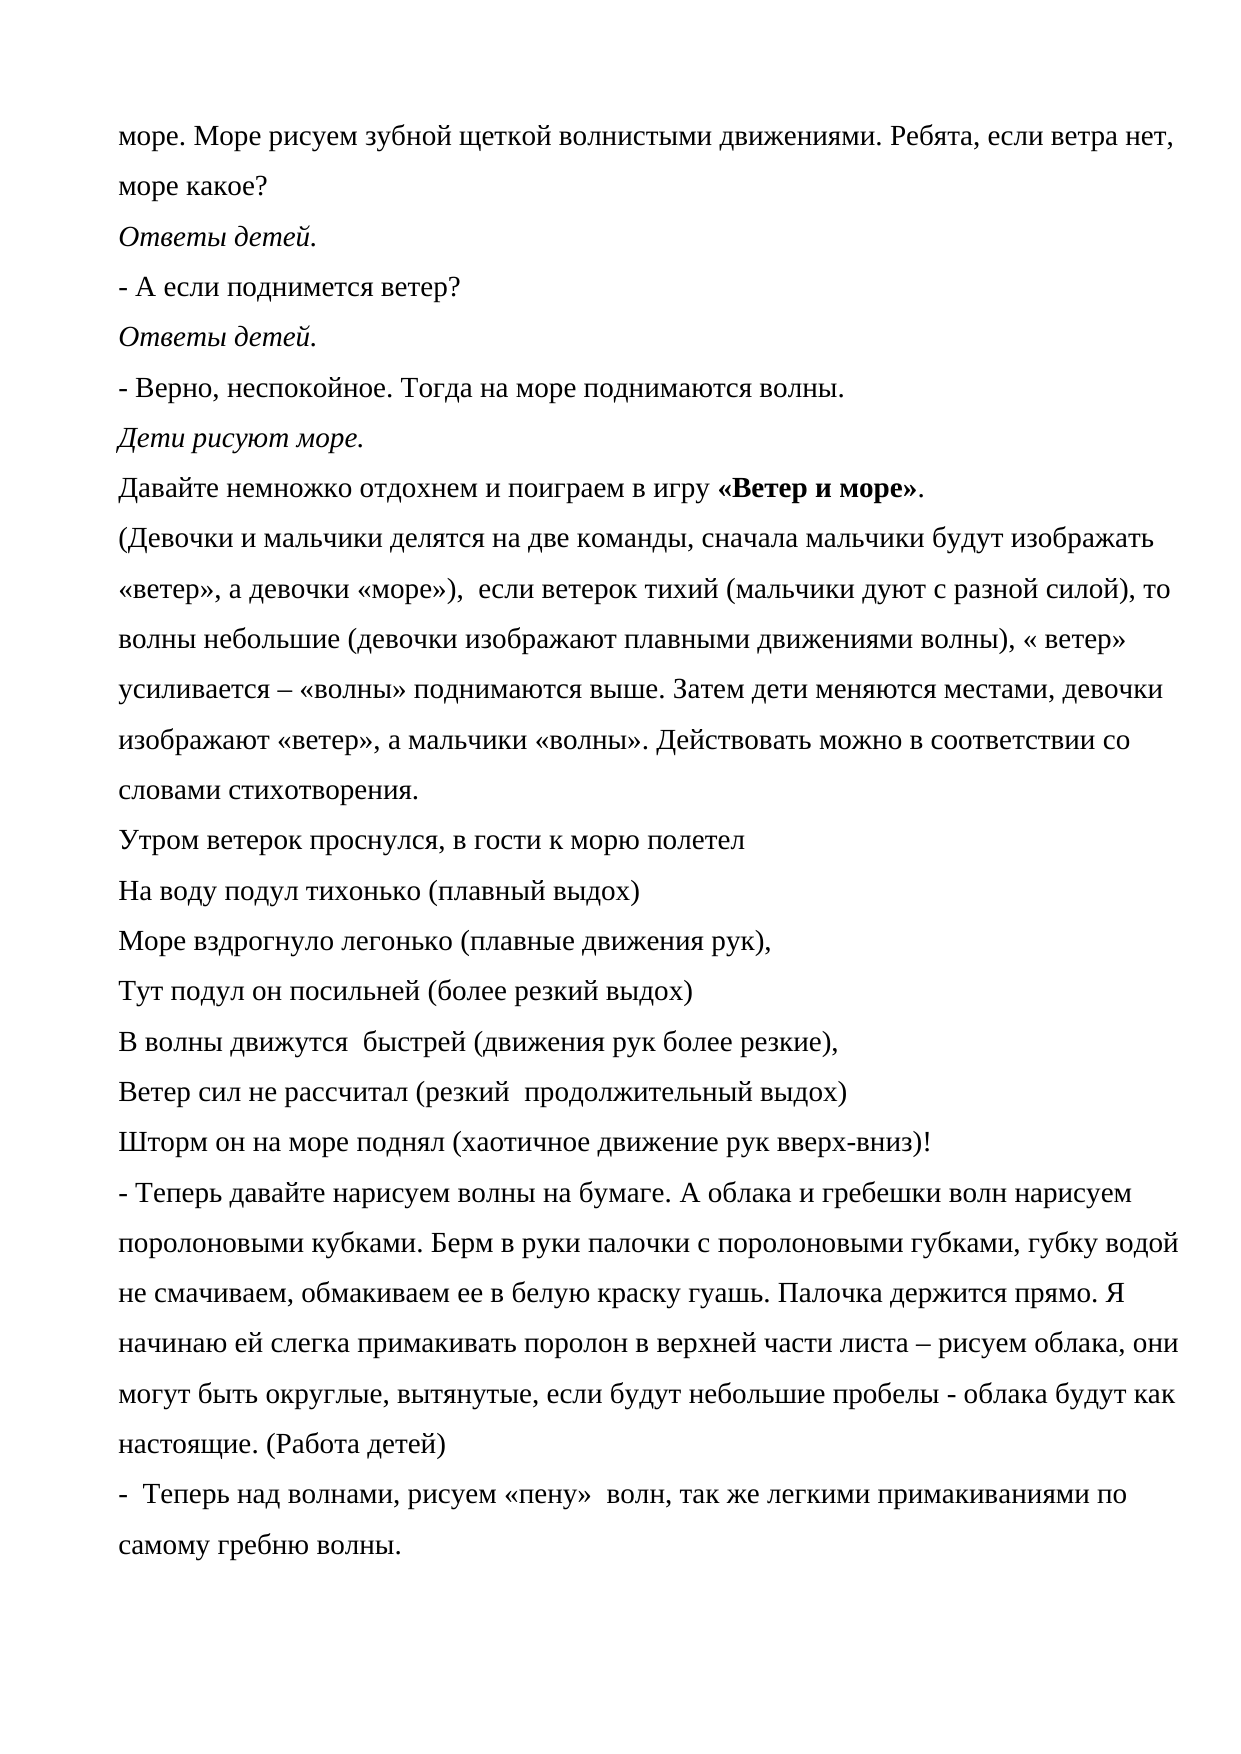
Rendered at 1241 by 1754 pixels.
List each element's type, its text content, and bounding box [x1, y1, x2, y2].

text Ответы детей. [118, 319, 1196, 353]
text - Теперь давайте нарисуем волны на бумаге. А облака и гребешки волн нарисуем поролоновыми кубками. Берм в руки палочки с поролоновыми губками, губку водой не смачиваем, обмакиваем ее в белую краску гуашь. Палочка держится прямо. Я начинаю ей слегка примакивать поролон в верхней части листа – рисуем облака, они могут быть округлые, вытянутые, если будут небольшие пробелы - облака будут как настоящие. (Работа детей) [118, 1175, 1196, 1460]
text - Верно, неспокойное. Тогда на море поднимаются волны. [118, 370, 1196, 403]
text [118, 118, 1196, 202]
text Тут подул он посильней (более резкий выдох) [118, 973, 1196, 1007]
text (Девочки и мальчики делятся на две команды, сначала мальчики будут изображать «ветер», а девочки «море»), если ветерок тихий (мальчики дуют с разной силой), то волны небольшие (девочки изображают плавными движениями волны), « ветер» усиливается – «волны» поднимаются выше. Затем дети меняются местами, девочки изображают «ветер», а мальчики «волны». Действовать можно в соответствии со словами стихотворения. [118, 521, 1196, 806]
text - А если поднимется ветер? [118, 269, 1196, 303]
text Давайте немножко отдохнем и поиграем в игру «Ветер и море». [118, 470, 1196, 504]
text Ответы детей. [118, 219, 1196, 252]
text В волны движутся быстрей (движения рук более резкие), [118, 1024, 1196, 1057]
text Море вздрогнуло легонько (плавные движения рук), [118, 923, 1196, 957]
text Утром ветерок проснулся, в гости к морю полетел [118, 822, 1196, 856]
text На воду подул тихонько (плавный выдох) [118, 873, 1196, 906]
text Ветер сил не рассчитал (резкий продолжительный выдох) [118, 1074, 1196, 1108]
text - Теперь над волнами, рисуем «пену» волн, так же легкими примакиваниями по самому гребню волны. [118, 1477, 1196, 1560]
text Дети рисуют море. [118, 420, 1196, 453]
text Шторм он на море поднял (хаотичное движение рук вверх-вниз)! [118, 1124, 1196, 1158]
